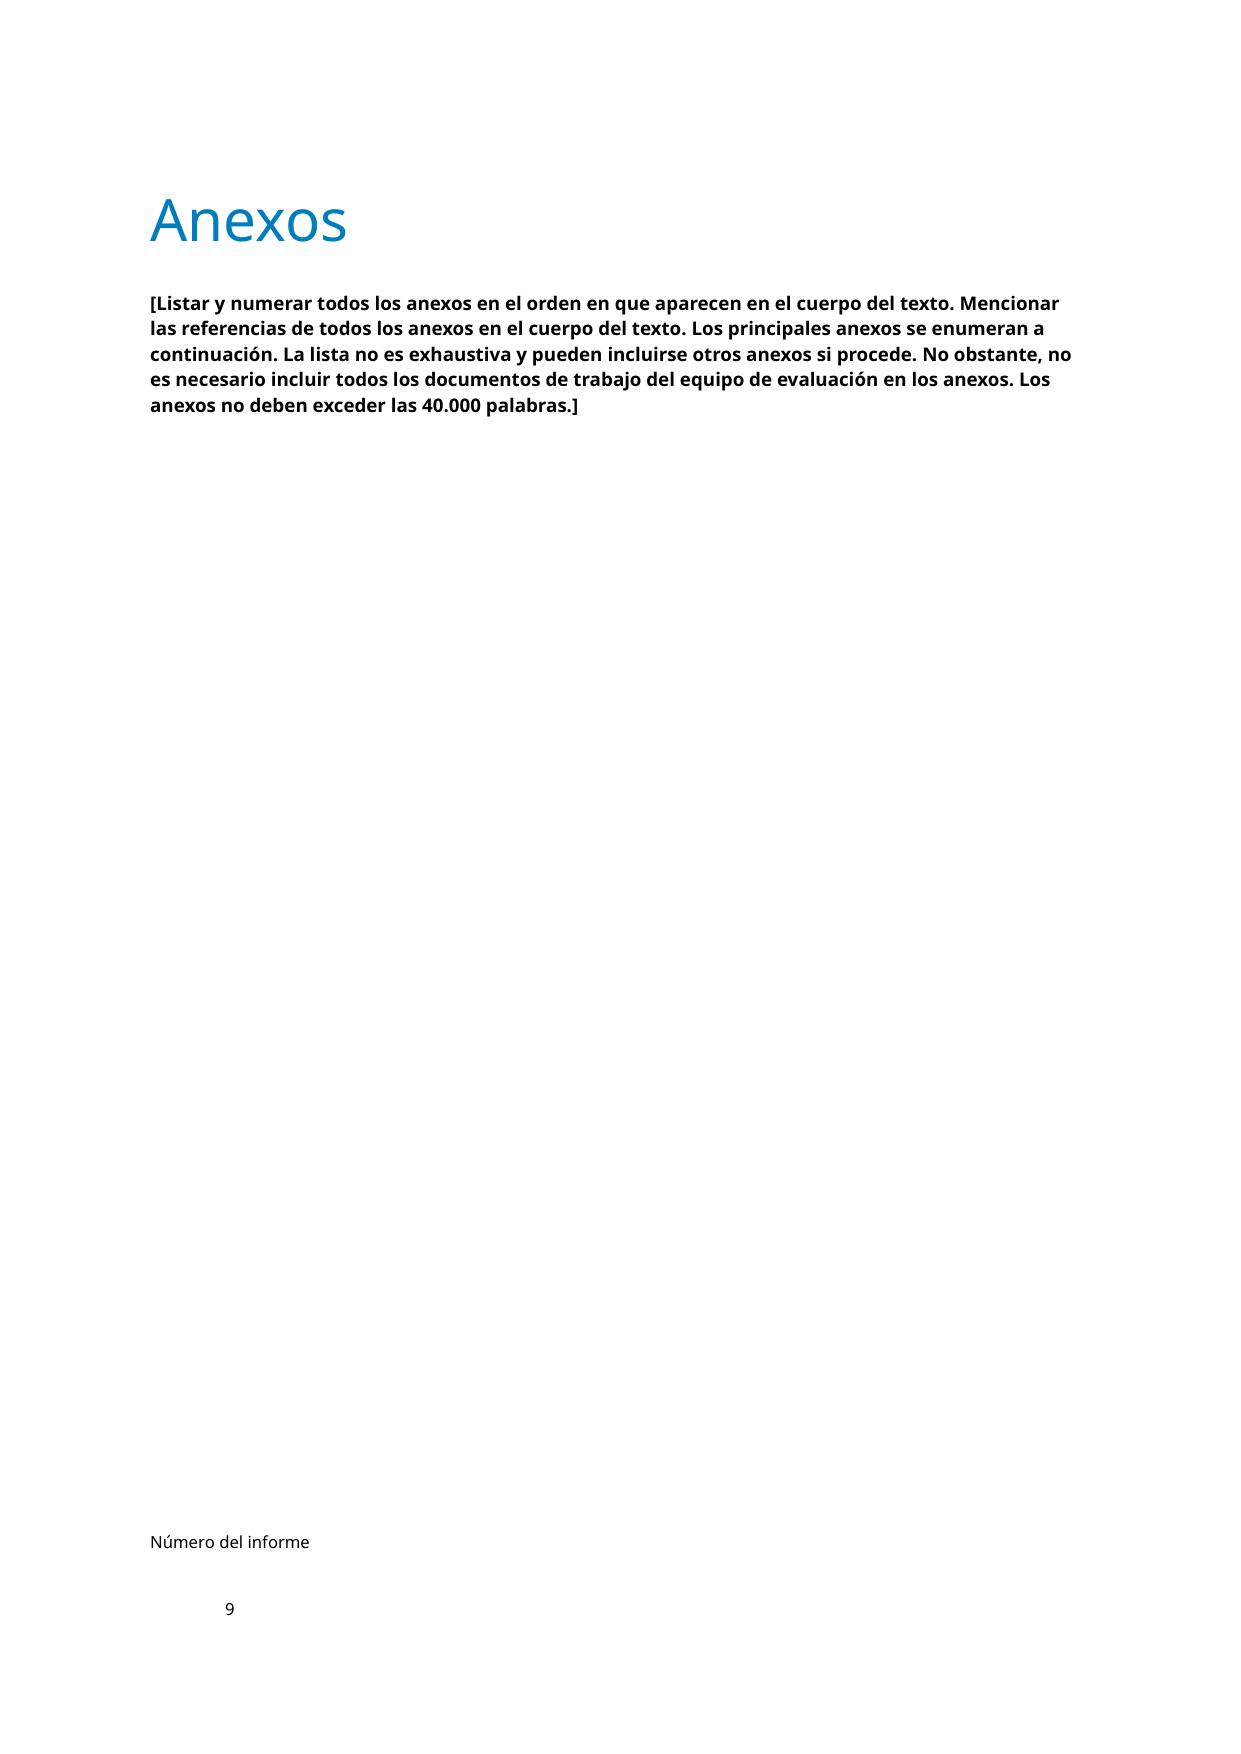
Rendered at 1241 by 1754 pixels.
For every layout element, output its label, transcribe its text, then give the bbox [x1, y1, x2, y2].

subtitle Anexos [150, 179, 1090, 259]
text [Listar y numerar todos los anexos en el orden en que aparecen en el cuerpo del texto. Mencionar las referencias de todos los anexos en el cuerpo del texto. Los principales anexos se enumeran a continuación. La lista no es exhaustiva y pueden incluirse otros anexos si procede. No obstante, no es necesario incluir todos los documentos de trabajo del equipo de evaluación en los anexos. Los anexos no deben exceder las 40.000 palabras.] [150, 290, 1090, 418]
